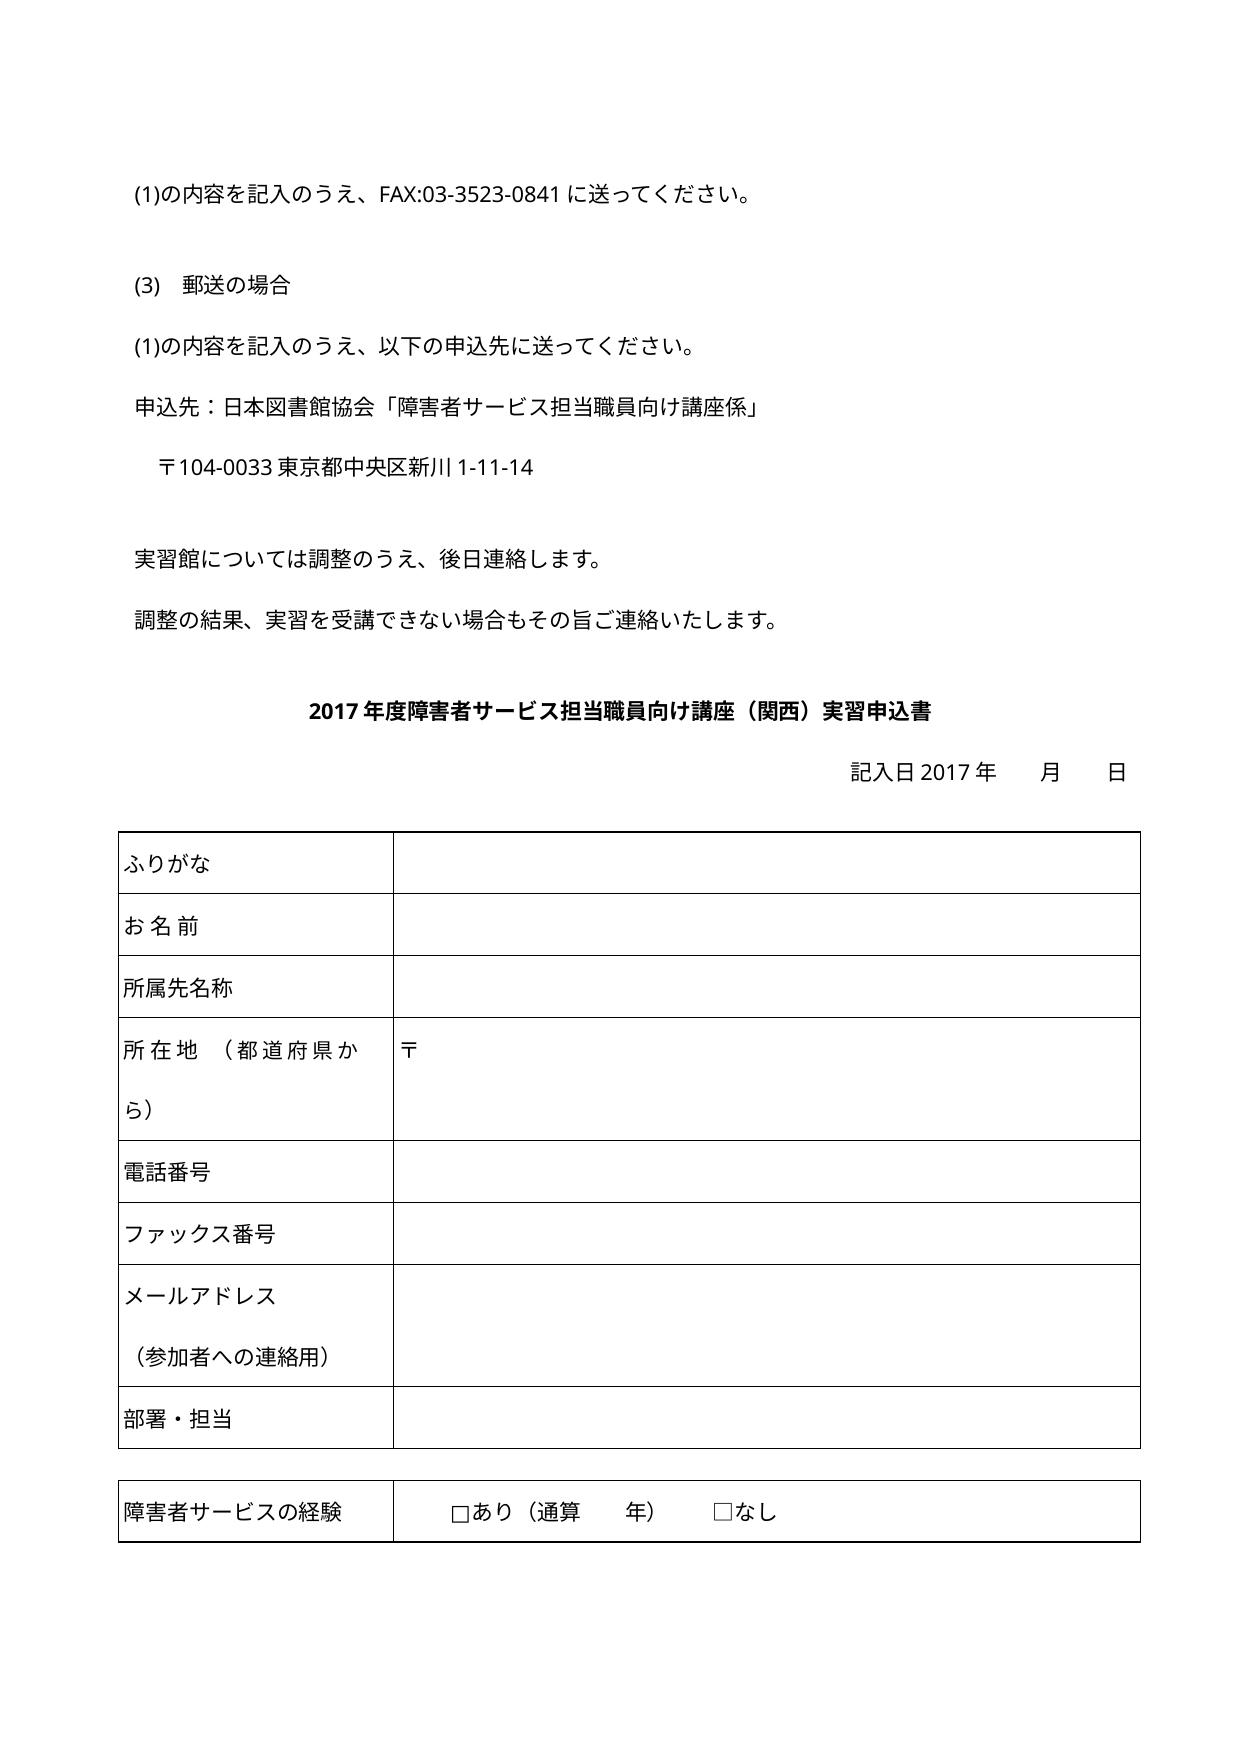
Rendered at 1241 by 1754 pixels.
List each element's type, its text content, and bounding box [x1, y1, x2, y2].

table_cell [394, 894, 1140, 955]
table_cell 〒 [394, 1018, 1140, 1140]
table_header □あり（通算 年） □なし [394, 1481, 1140, 1541]
table_cell ファックス番号 [119, 1203, 363, 1263]
text 調整の結果、実習を受講できない場合もその旨ご連絡いたします。 [112, 588, 1128, 649]
table_cell [394, 1387, 1140, 1448]
table_cell [364, 1018, 393, 1140]
text (1)の内容を記入のうえ、以下の申込先に送ってください。 [112, 314, 1128, 375]
table_cell 電話番号 [119, 1141, 363, 1202]
table_cell [394, 1203, 1140, 1263]
table_header [394, 833, 1140, 893]
table_cell [394, 956, 1140, 1017]
text (3) 郵送の場合 [112, 253, 1128, 314]
table_cell [394, 1265, 1140, 1386]
text 〒104-0033東京都中央区新川1-11-14 [112, 436, 1128, 497]
text 記入日2017年 月 日 [112, 740, 1128, 801]
text 2017年度障害者サービス担当職員向け講座（関西）実習申込書 [112, 679, 1128, 740]
table_cell メールアドレス （参加者への連絡用） [119, 1265, 393, 1386]
text (1)の内容を記入のうえ、FAX:03-3523-0841に送ってください。 [112, 162, 1128, 223]
table_cell [364, 1141, 393, 1202]
table_header ふりがな [119, 833, 393, 893]
table_cell [364, 956, 393, 1017]
table_cell お 名 前 [119, 894, 393, 955]
table_cell [394, 1141, 1140, 1202]
table_cell 部署・担当 [119, 1387, 393, 1448]
text 申込先：日本図書館協会「障害者サービス担当職員向け講座係」 [112, 375, 1128, 436]
table_cell 所属先名称 [119, 956, 363, 1017]
text 実習館については調整のうえ、後日連絡します。 [112, 527, 1128, 588]
table_cell [364, 1203, 393, 1263]
table_cell 所在地 （都道府県から） [119, 1018, 363, 1140]
table_header 障害者サービスの経験 [119, 1481, 393, 1541]
